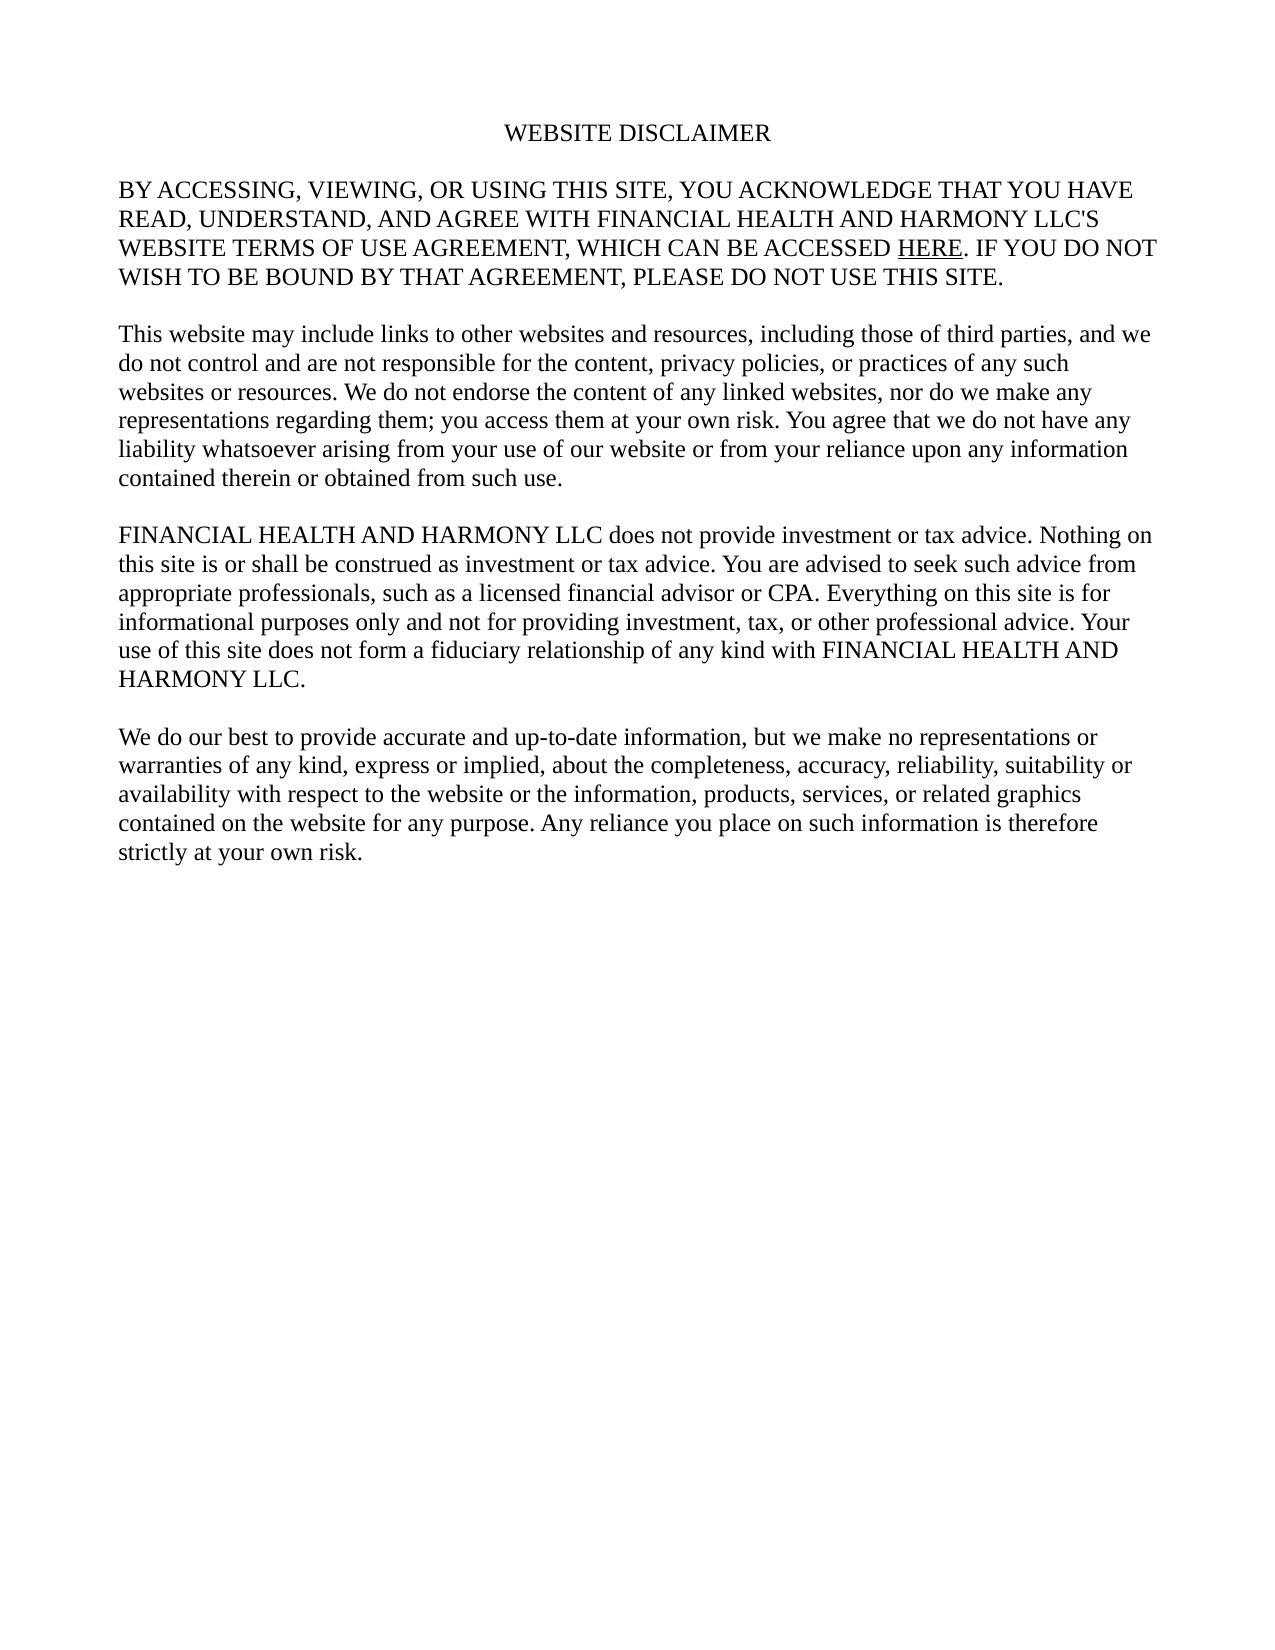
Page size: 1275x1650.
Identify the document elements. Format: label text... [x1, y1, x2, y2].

text FINANCIAL HEALTH AND HARMONY LLC does not provide investment or tax advice. Nothing on this site is or shall be construed as investment or tax advice. You are advised to seek such advice from appropriate professionals, such as a licensed financial advisor or CPA. Everything on this site is for informational purposes only and not for providing investment, tax, or other professional advice. Your use of this site does not form a fiduciary relationship of any kind with FINANCIAL HEALTH AND HARMONY LLC. [118, 521, 1157, 693]
text BY ACCESSING, VIEWING, OR USING THIS SITE, YOU ACKNOWLEDGE THAT YOU HAVE READ, UNDERSTAND, AND AGREE WITH FINANCIAL HEALTH AND HARMONY LLC'S WEBSITE TERMS OF USE AGREEMENT, WHICH CAN BE ACCESSED HERE. IF YOU DO NOT WISH TO BE BOUND BY THAT AGREEMENT, PLEASE DO NOT USE THIS SITE. [118, 176, 1157, 291]
text We do our best to provide accurate and up-to-date information, but we make no representations or warranties of any kind, express or implied, about the completeness, accuracy, reliability, suitability or availability with respect to the website or the information, products, services, or related graphics contained on the website for any purpose. Any reliance you place on such information is therefore strictly at your own risk. [118, 722, 1157, 866]
text WEBSITE DISCLAIMER [118, 118, 1157, 147]
text This website may include links to other websites and resources, including those of third parties, and we do not control and are not responsible for the content, privacy policies, or practices of any such websites or resources. We do not endorse the content of any linked websites, nor do we make any representations regarding them; you access them at your own risk. You agree that we do not have any liability whatsoever arising from your use of our website or from your reliance upon any information contained therein or obtained from such use. [118, 319, 1157, 492]
